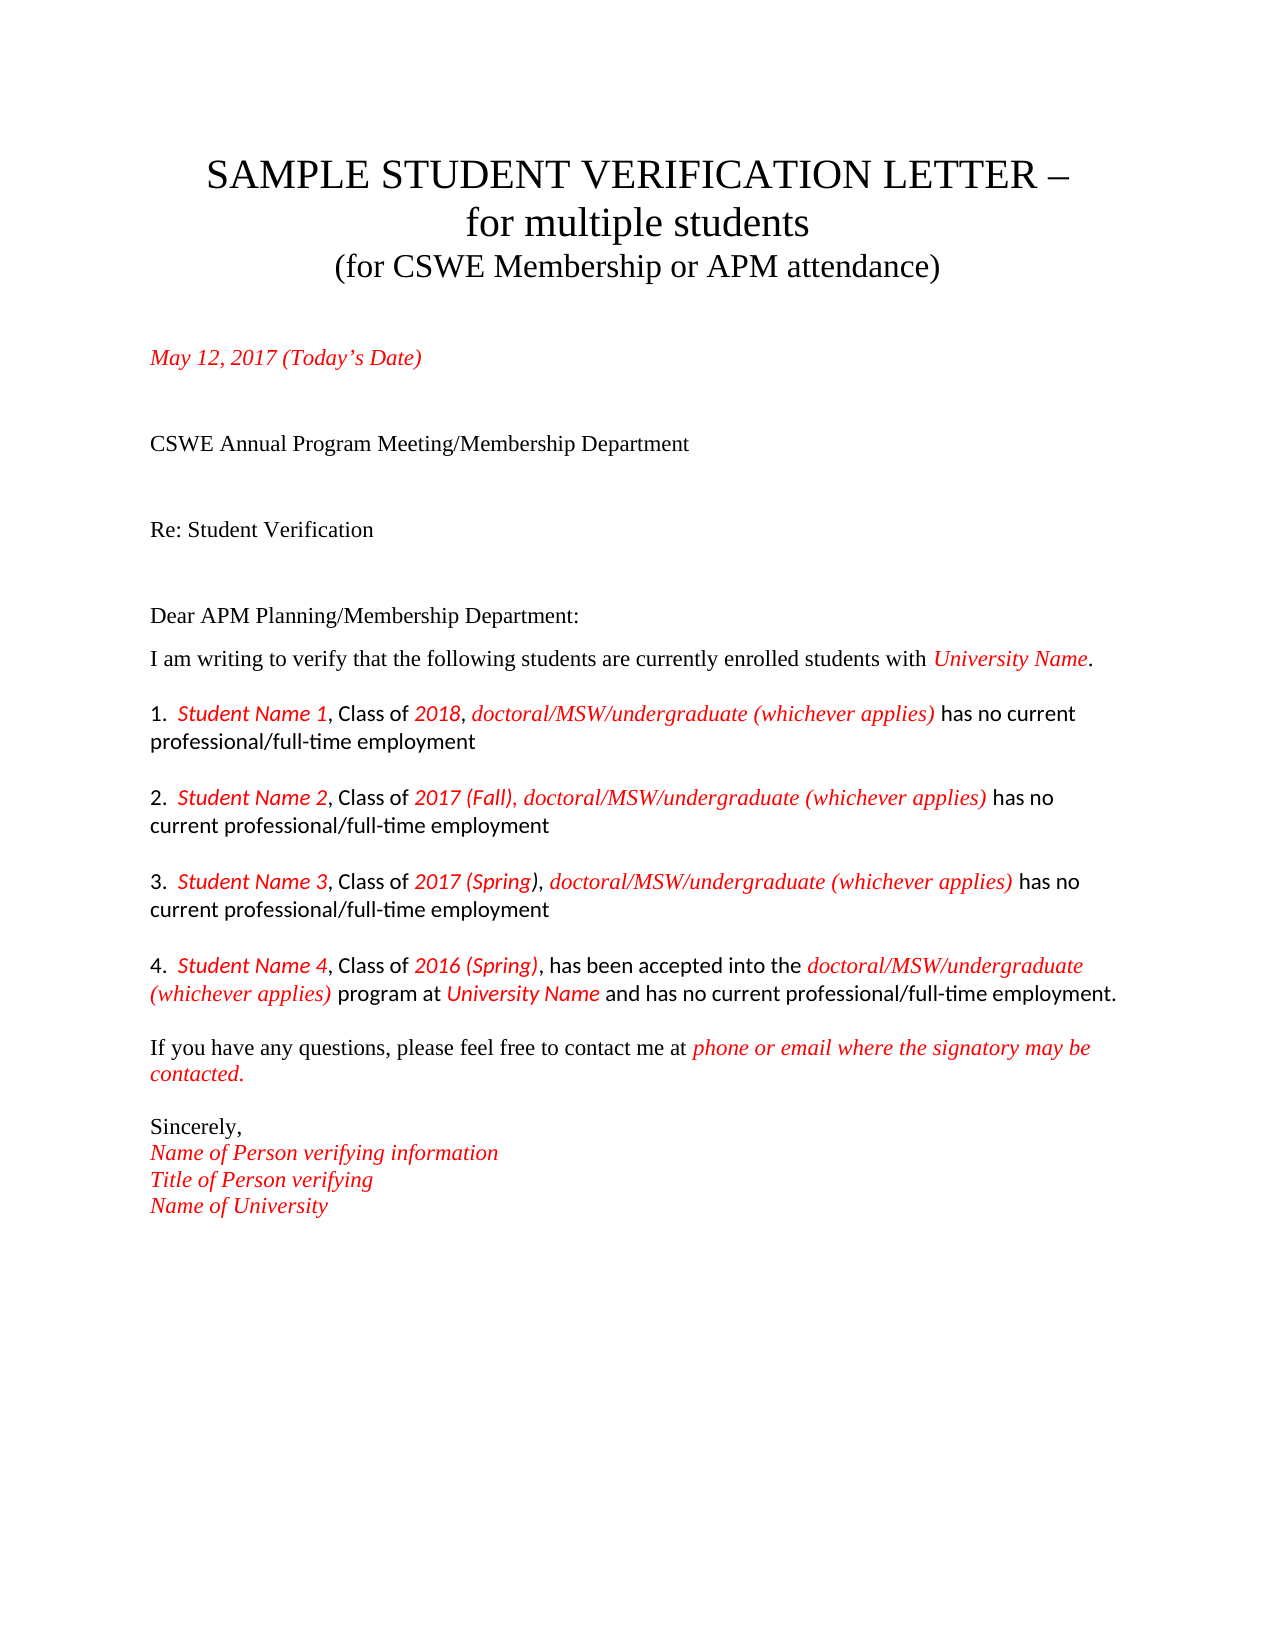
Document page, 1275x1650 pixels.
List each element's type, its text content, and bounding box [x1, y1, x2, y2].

text Sincerely, [150, 1113, 1125, 1139]
text May 12, 2017 (Today’s Date) [150, 344, 1125, 370]
text If you have any questions, please feel free to contact me at phone or email where the signatory may be contacted. [150, 1034, 1125, 1087]
text 3. Student Name 3, Class of 2017 (Spring), doctoral/MSW/undergraduate (whichever applies) has no current professional/full-time employment [150, 867, 1125, 923]
text I am writing to verify that the following students are currently enrolled students with University Name. [150, 645, 1125, 671]
text for multiple students [150, 198, 1125, 246]
text Re: Student Verification [150, 516, 1125, 542]
text (for CSWE Membership or APM attendance) [150, 246, 1125, 284]
text Name of University [150, 1192, 1125, 1218]
text 2. Student Name 2, Class of 2017 (Fall), doctoral/MSW/undergraduate (whichever applies) has no current professional/full-time employment [150, 783, 1125, 839]
text Title of Person verifying [150, 1166, 1125, 1192]
text CSWE Annual Program Meeting/Membership Department [150, 430, 1125, 456]
text 1. Student Name 1, Class of 2018, doctoral/MSW/undergraduate (whichever applies) has no current professional/full-time employment [150, 699, 1125, 755]
text SAMPLE STUDENT VERIFICATION LETTER – [150, 150, 1125, 198]
text Dear APM Planning/Membership Department: [150, 602, 1125, 628]
text 4. Student Name 4, Class of 2016 (Spring), has been accepted into the doctoral/MSW/undergraduate (whichever applies) program at University Name and has no current professional/full-time employment. [150, 952, 1125, 1008]
text Name of Person verifying information [150, 1139, 1125, 1166]
